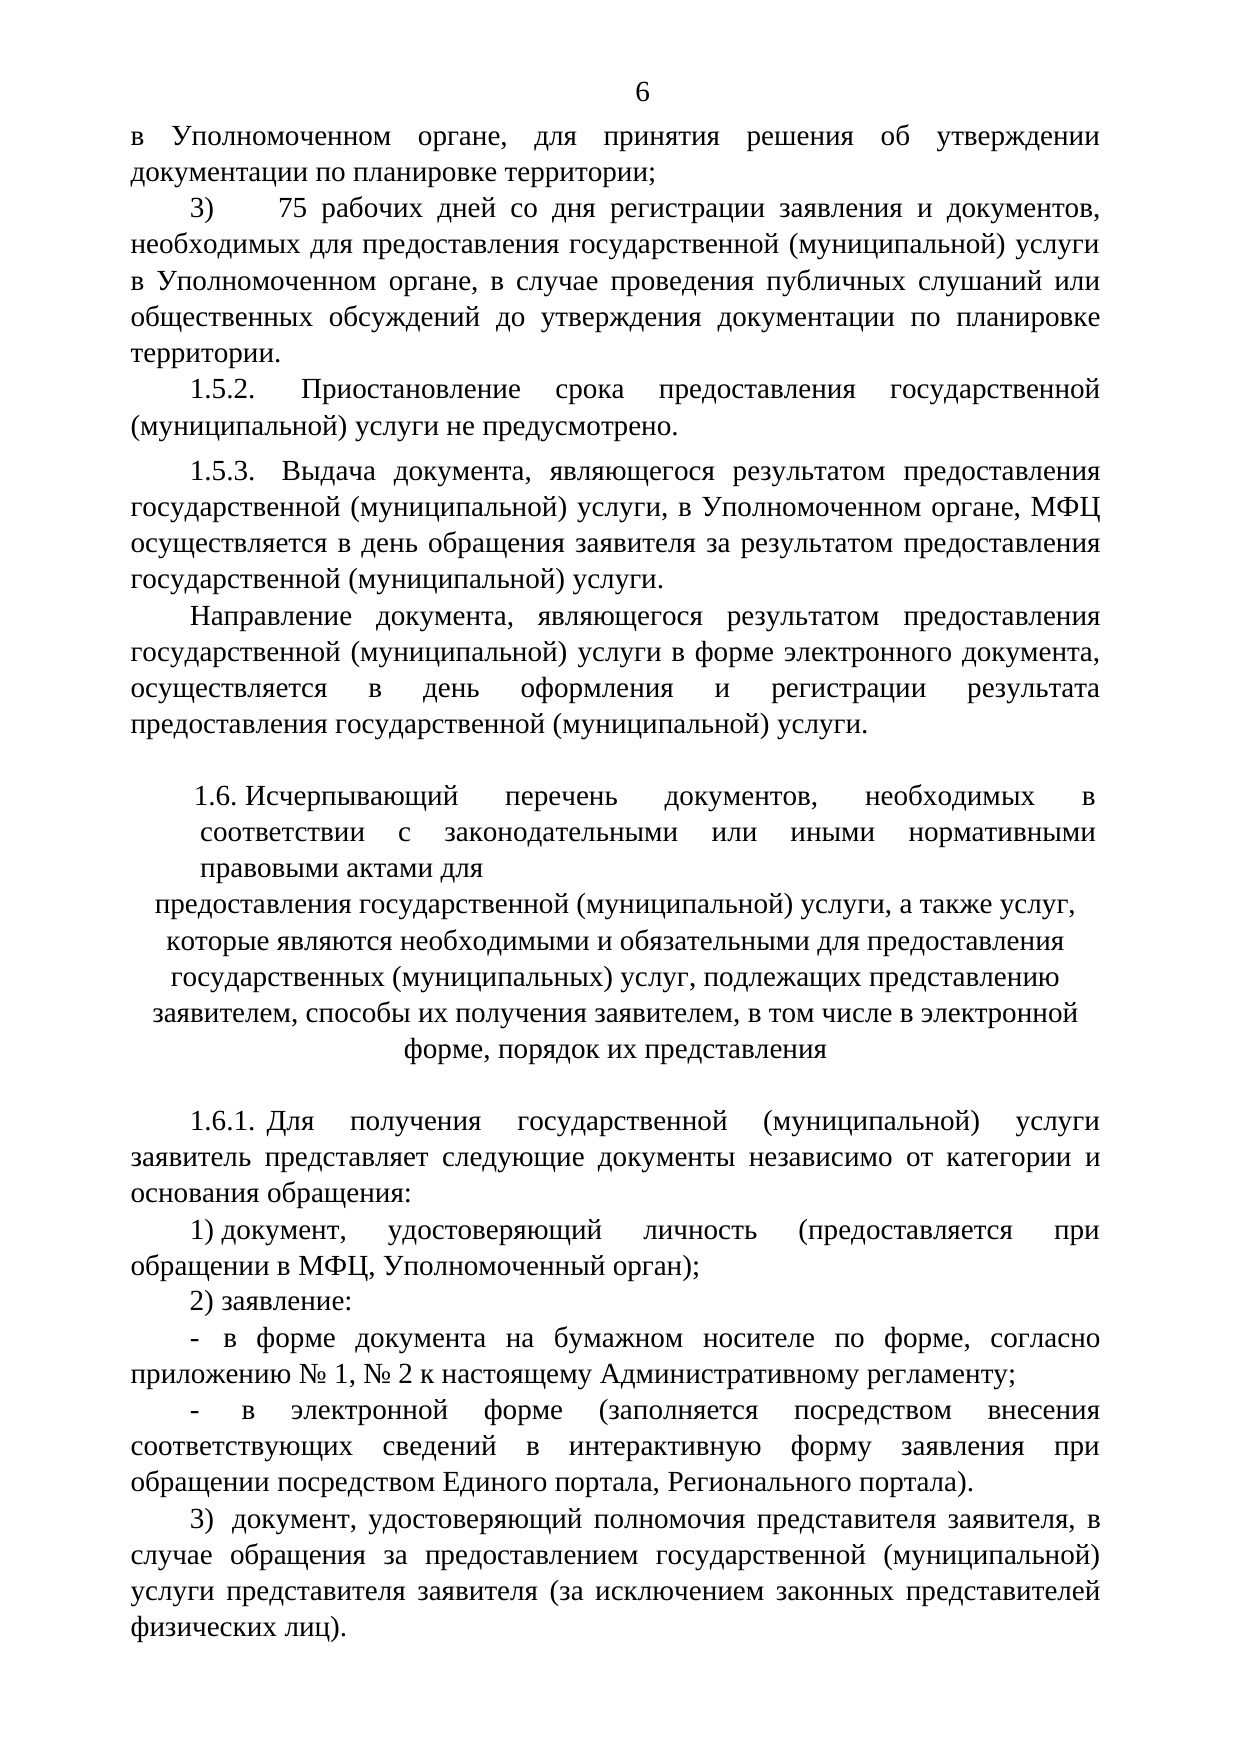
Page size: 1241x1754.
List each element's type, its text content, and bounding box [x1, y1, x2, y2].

list в электронной форме (заполняется посредством внесения соответствующих сведений в интерактивную форму заявления при обращении посредством Единого портала, Регионального портала). [130, 1392, 1100, 1498]
list 75 рабочих дней со дня регистрации заявления и документов, необходимых для предоставления государственной (муниципальной) услуги в Уполномоченном органе, в случае проведения публичных слушаний или общественных обсуждений до утверждения документации по планировке территории. [130, 190, 1100, 368]
list документ, удостоверяющий личность (предоставляется при обращении в МФЦ, Уполномоченный орган); [130, 1212, 1100, 1281]
list Выдача документа, являющегося результатом предоставления государственной (муниципальной) услуги, в Уполномоченном органе, МФЦ осуществляется в день обращения заявителя за результатом предоставления государственной (муниципальной) услуги. [130, 453, 1100, 595]
list Исчерпывающий перечень документов, необходимых в соответствии с законодательными или иными нормативными правовыми актами для [193, 778, 1096, 884]
list Для получения государственной (муниципальной) услуги заявитель представляет следующие документы независимо от категории и основания обращения: [130, 1103, 1100, 1209]
list Приостановление срока предоставления государственной (муниципальной) услуги не предусмотрено. [130, 371, 1100, 441]
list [130, 118, 1100, 188]
list документ, удостоверяющий полномочия представителя заявителя, в случае обращения за предоставлением государственной (муниципальной) услуги представителя заявителя (за исключением законных представителей физических лиц). [130, 1501, 1100, 1643]
text Направление документа, являющегося результатом предоставления государственной (муниципальной) услуги в форме электронного документа, осуществляется в день оформления и регистрации результата предоставления государственной (муниципальной) услуги. [130, 598, 1100, 739]
list заявление: [189, 1284, 1122, 1317]
text предоставления государственной (муниципальной) услуги, а также услуг, которые являются необходимыми и обязательными для предоставления государственных (муниципальных) услуг, подлежащих представлению заявителем, способы их получения заявителем, в том числе в электронной форме, порядок их представления [138, 887, 1092, 1065]
list в форме документа на бумажном носителе по форме, согласно приложению № 1, № 2 к настоящему Административному регламенту; [130, 1320, 1100, 1390]
